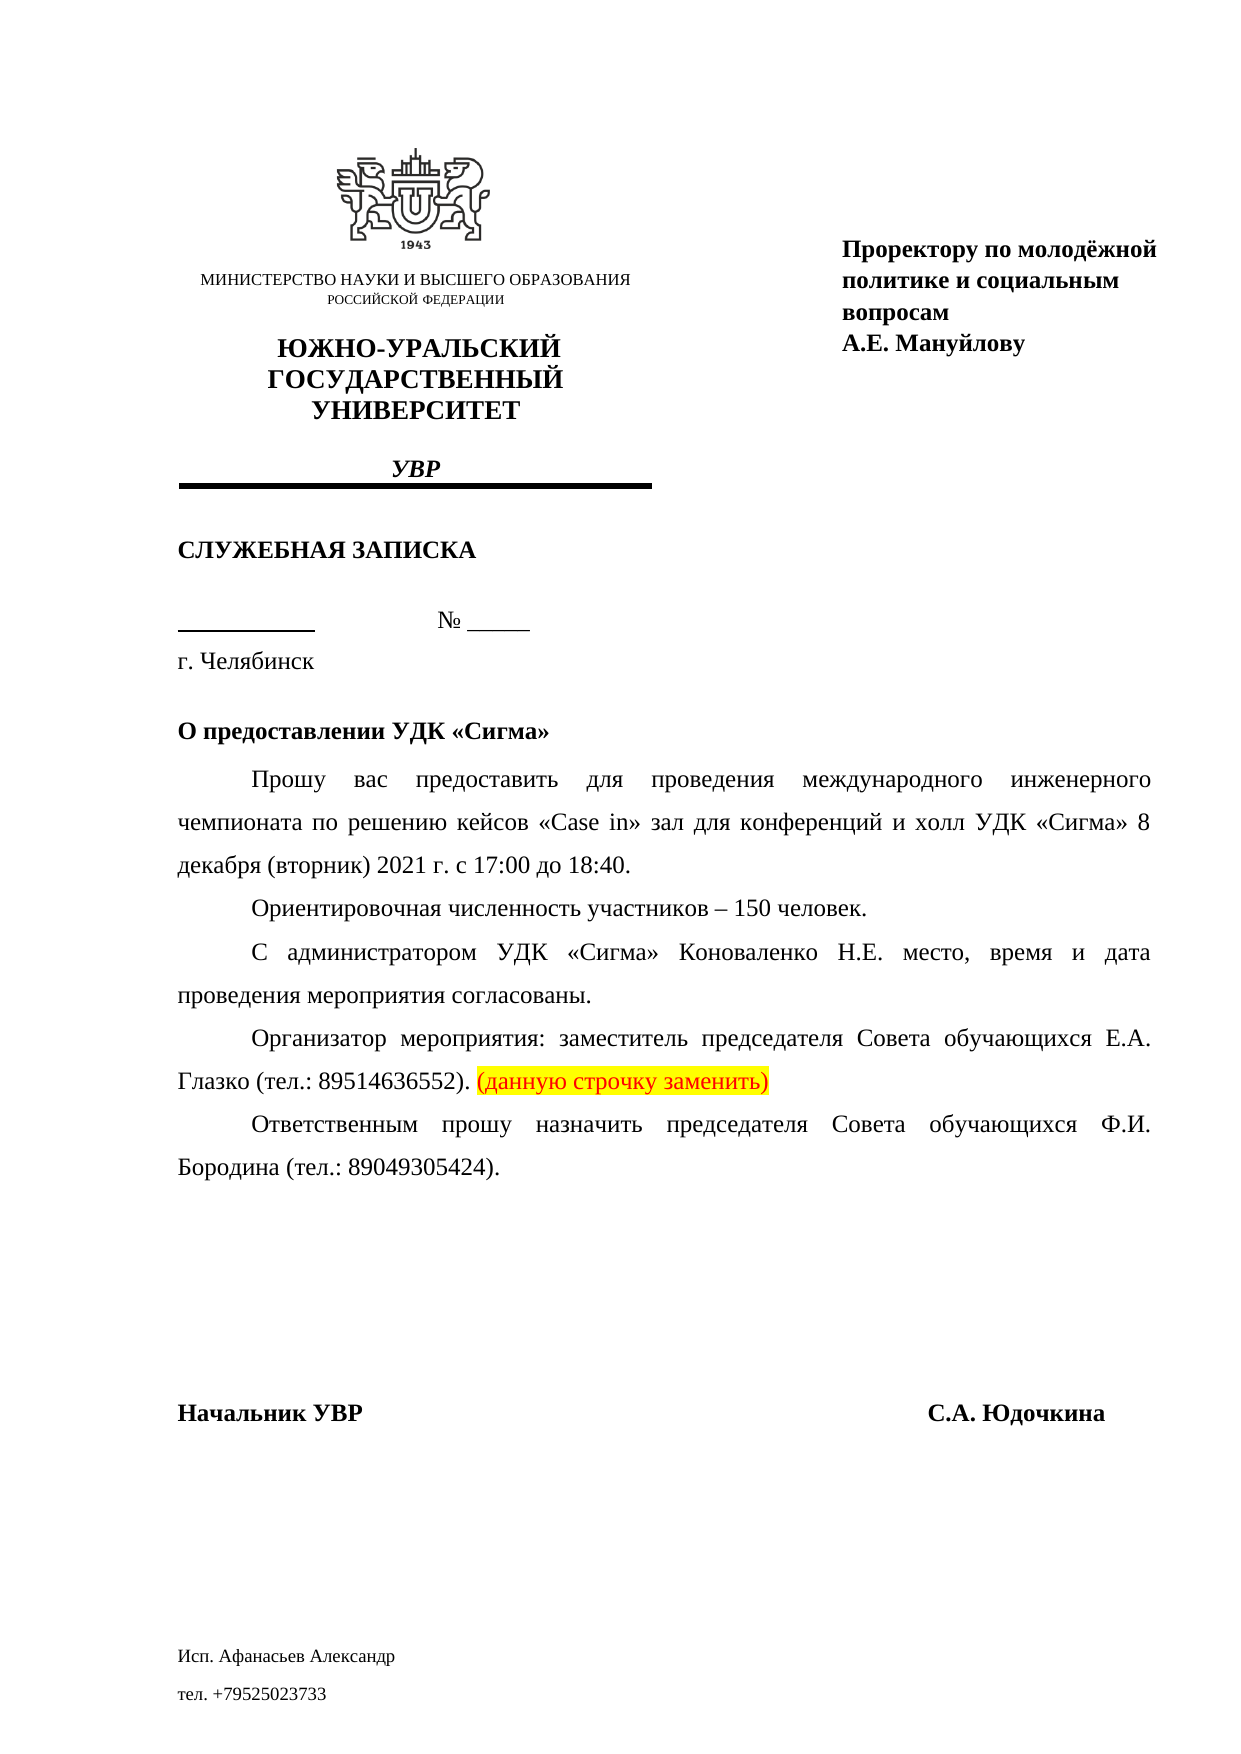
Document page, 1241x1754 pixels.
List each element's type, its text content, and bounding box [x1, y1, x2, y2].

text О предоставлении УДК «Сигма» [177, 716, 1152, 745]
text № _____ [177, 605, 1152, 634]
text Ориентировочная численность участников – 150 человек. [177, 893, 1152, 922]
table_header МИНИСТЕРСТВО НАУКИ И ВЫСШЕГО ОБРАЗОВАНИЯ российской федерации ЮЖНО-УРАЛЬСКИЙ ГОСУДАРСТВЕННЫЙ УНИВЕРСИТЕТ УВР [179, 148, 652, 483]
text С администратором УДК «Сигма» Коноваленко Н.Е. место, время и дата проведения мероприятия согласованы. [177, 937, 1152, 1008]
text Ответственным прошу назначить председателя Совета обучающихся Ф.И. Бородина (тел.: 89049305424). [177, 1109, 1152, 1181]
text Начальник УВР С.А. Юдочкина [177, 1398, 1181, 1427]
text СЛУЖЕБНАЯ ЗАПИСКА [177, 535, 1152, 564]
text Прошу вас предоставить для проведения международного инженерного чемпионата по решению кейсов «Case in» зал для конференций и холл УДК «Сигма» 8 декабря (вторник) 2021 г. с 17:00 до 18:40. [177, 764, 1152, 879]
text г. Челябинск [177, 646, 1152, 675]
text Организатор мероприятия: заместитель председателя Совета обучающихся Е.А. Глазко (тел.: 89514636552). (данную строчку заменить) [177, 1023, 1152, 1095]
table_header Проректору по молодёжной политике и социальным вопросам А.Е. Мануйлову [652, 148, 1198, 483]
